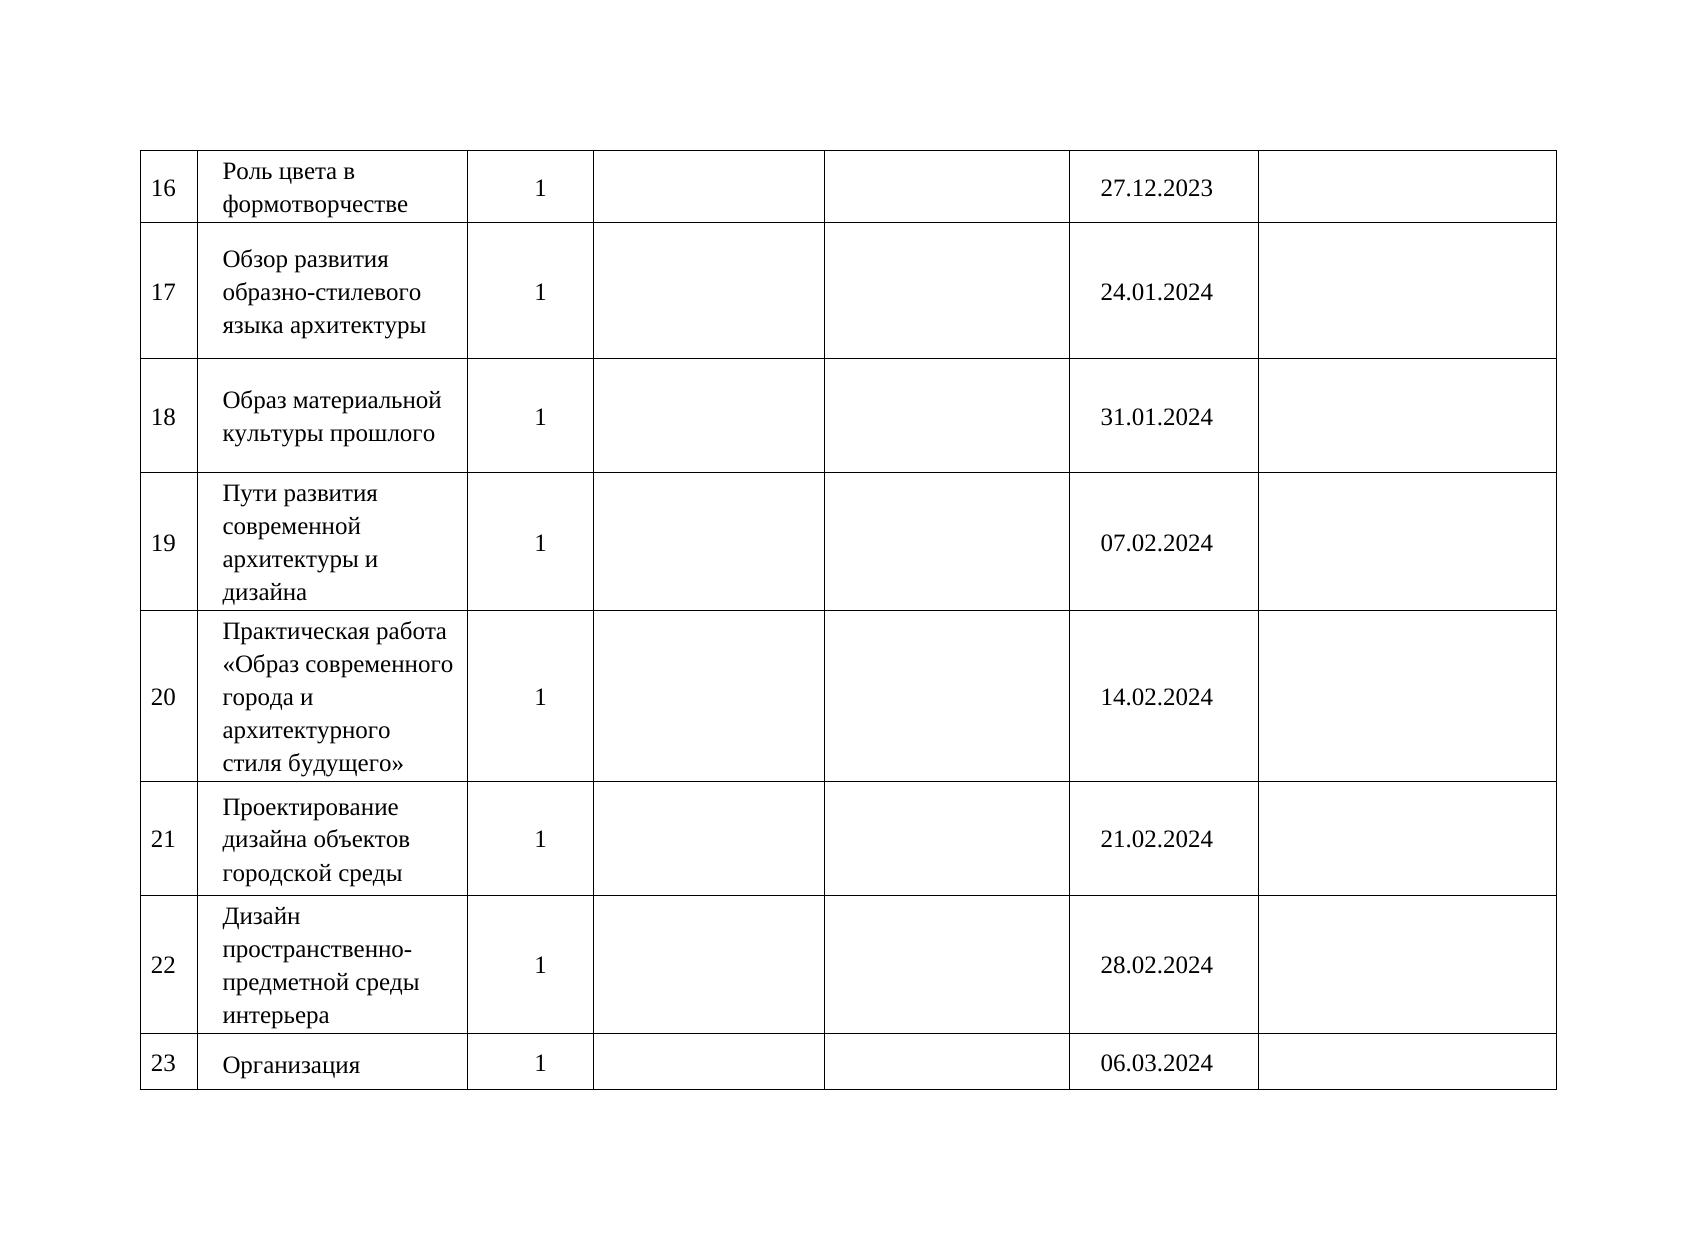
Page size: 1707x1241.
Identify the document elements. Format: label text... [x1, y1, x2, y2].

table_cell 31.01.2024 [1070, 359, 1258, 472]
table_cell [594, 223, 824, 358]
table_cell [825, 359, 1069, 472]
table_cell Практическая работа «Образ современного города и архитектурного стиля будущего» [198, 611, 467, 781]
table_cell [1259, 782, 1556, 895]
table_cell 06.03.2024 [1070, 1034, 1258, 1089]
table_cell Образ материальной культуры прошлого [198, 359, 467, 472]
table_cell [594, 611, 824, 781]
table_cell 22 [141, 896, 197, 1033]
table_cell 1 [468, 611, 593, 781]
table_cell 19 [141, 473, 197, 610]
table_cell 1 [468, 1034, 593, 1089]
table_cell [594, 896, 824, 1033]
table_cell [825, 223, 1069, 358]
table_cell 21.02.2024 [1070, 782, 1258, 895]
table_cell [198, 1034, 467, 1089]
table_cell [1259, 1034, 1556, 1089]
table_cell [594, 1034, 824, 1089]
table_cell 1 [468, 473, 593, 610]
table_cell [825, 611, 1069, 781]
table_cell 21 [141, 782, 197, 895]
table_cell 1 [468, 151, 593, 222]
table_cell 24.01.2024 [1070, 223, 1258, 358]
table_cell [825, 896, 1069, 1033]
table_cell [1259, 896, 1556, 1033]
table_cell 20 [141, 611, 197, 781]
table_cell Дизайн пространственно-предметной среды интерьера [198, 896, 467, 1033]
table_cell Пути развития современной архитектуры и дизайна [198, 473, 467, 610]
table_cell [1259, 151, 1556, 222]
table_cell 07.02.2024 [1070, 473, 1258, 610]
table_cell [825, 151, 1069, 222]
table_cell [825, 1034, 1069, 1089]
table_cell [1259, 473, 1556, 610]
table_cell 1 [468, 782, 593, 895]
table_cell 28.02.2024 [1070, 896, 1258, 1033]
table_cell [594, 782, 824, 895]
table_cell [594, 151, 824, 222]
table_cell [825, 473, 1069, 610]
table_cell 18 [141, 359, 197, 472]
table_cell Проектирование дизайна объектов городской среды [198, 782, 467, 895]
table_cell [594, 359, 824, 472]
table_cell [1259, 359, 1556, 472]
table_cell 16 [141, 151, 197, 222]
table_cell Роль цвета в формотворчестве [198, 151, 467, 222]
table_cell [1259, 611, 1556, 781]
table_cell 1 [468, 896, 593, 1033]
table_cell Обзор развития образно-стилевого языка архитектуры [198, 223, 467, 358]
table_cell 14.02.2024 [1070, 611, 1258, 781]
table_cell [1259, 223, 1556, 358]
table_cell 1 [468, 223, 593, 358]
table_cell 27.12.2023 [1070, 151, 1258, 222]
table_cell 17 [141, 223, 197, 358]
table_cell [825, 782, 1069, 895]
table_cell [594, 473, 824, 610]
table_cell 1 [468, 359, 593, 472]
table_cell 23 [141, 1034, 197, 1089]
